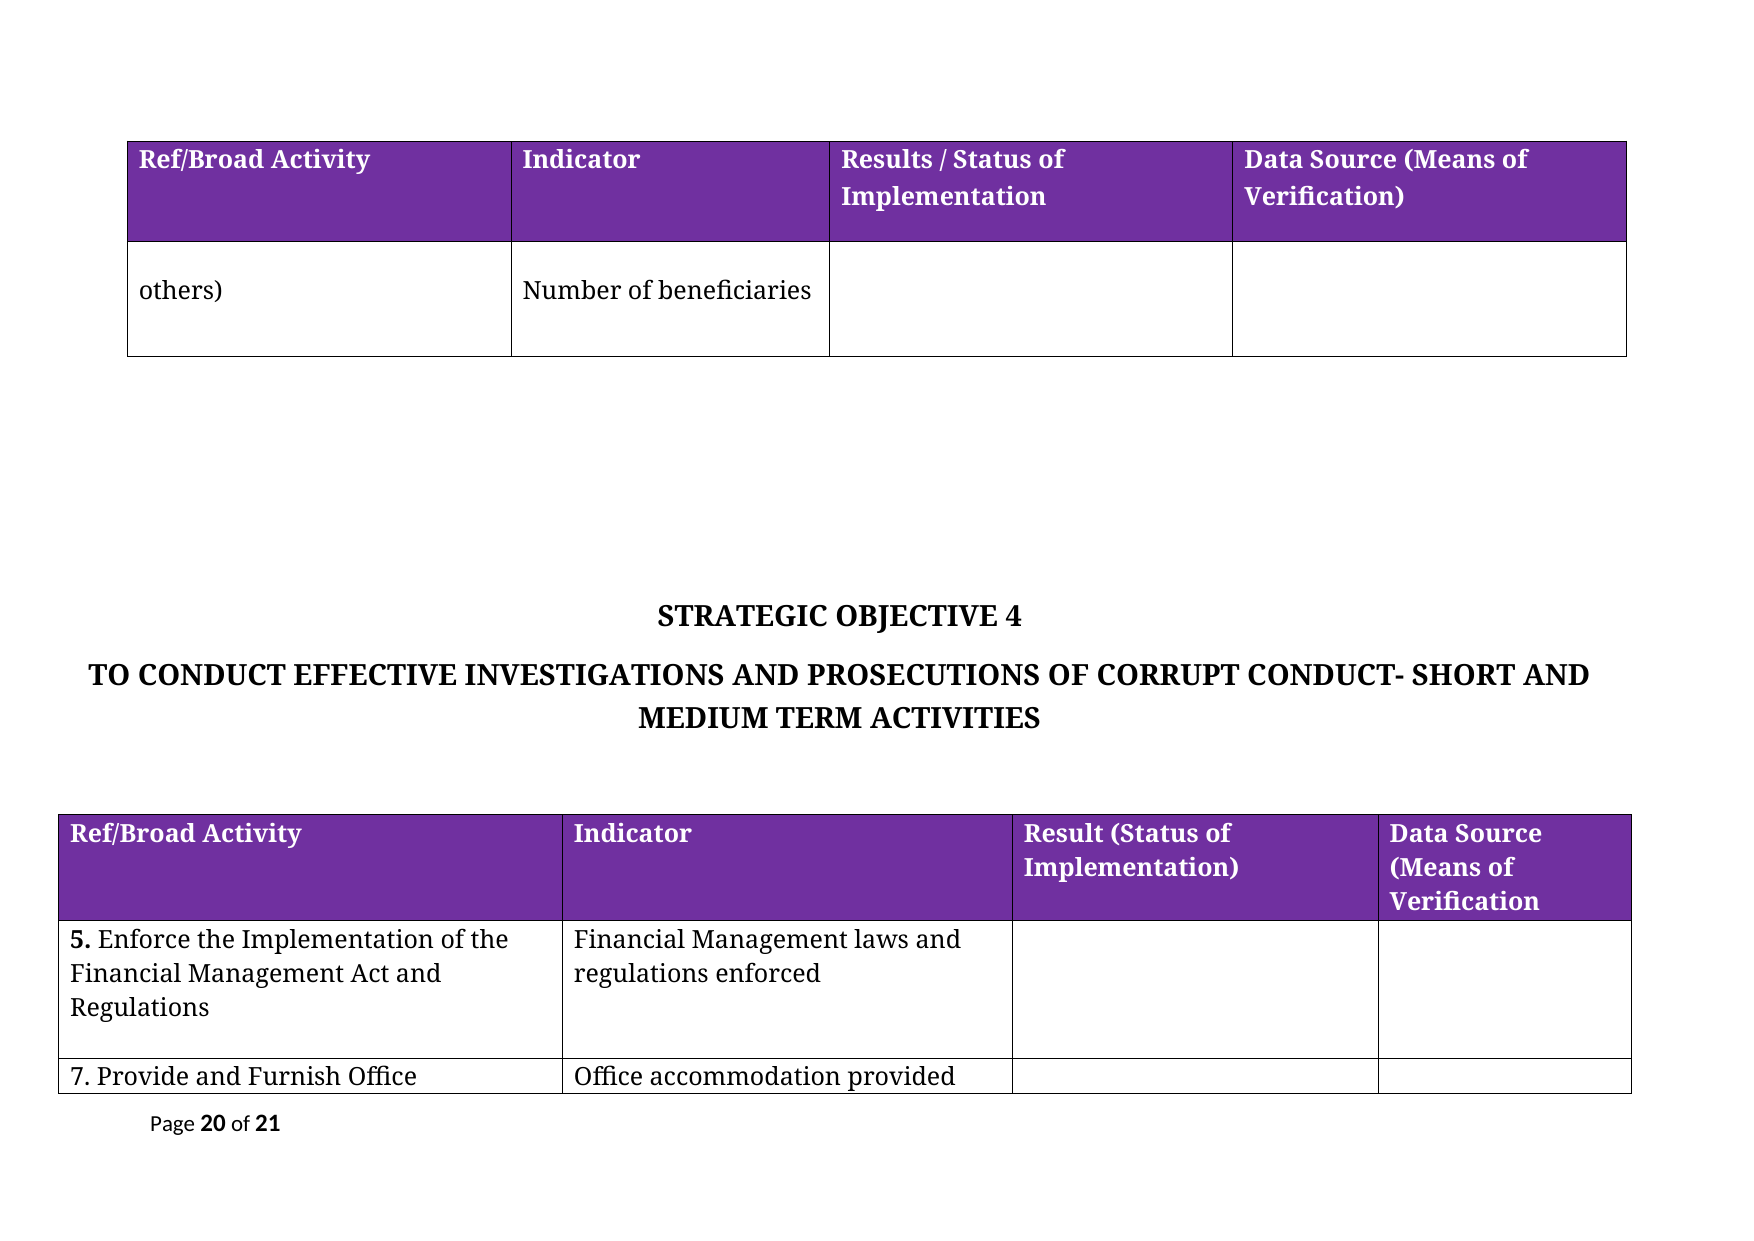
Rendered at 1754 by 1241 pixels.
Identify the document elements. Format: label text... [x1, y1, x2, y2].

table_header Data Source (Means of Verification [1379, 815, 1631, 920]
table_header Results / Status of Implementation [830, 142, 1232, 241]
table_cell [1013, 1059, 1378, 1093]
table_header Ref/Broad Activity [59, 815, 562, 920]
table_header Ref/Broad Activity [128, 142, 511, 241]
table_header Data Source (Means of Verification) [1233, 142, 1626, 241]
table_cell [128, 242, 511, 356]
table_header Indicator [563, 815, 1012, 920]
table_cell [1379, 1059, 1631, 1093]
text STRATEGIC OBJECTIVE 4 [75, 595, 1604, 635]
table_cell Financial Management laws and regulations enforced [563, 921, 1012, 1058]
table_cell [59, 1059, 562, 1093]
table_cell [1013, 921, 1378, 1058]
table_cell Number of beneficiaries [512, 242, 829, 356]
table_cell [563, 1059, 1012, 1093]
text TO CONDUCT EFFECTIVE INVESTIGATIONS AND PROSECUTIONS OF CORRUPT CONDUCT- SHORT AND MEDIUM TERM ACTIVITIES [75, 654, 1604, 737]
table_cell [1233, 242, 1626, 356]
table_header Indicator [512, 142, 829, 241]
table_cell [830, 242, 1232, 356]
table_cell [1379, 921, 1631, 1058]
table_header Result (Status of Implementation) [1013, 815, 1378, 920]
table_cell 5. Enforce the Implementation of the Financial Management Act and Regulations [59, 921, 562, 1058]
